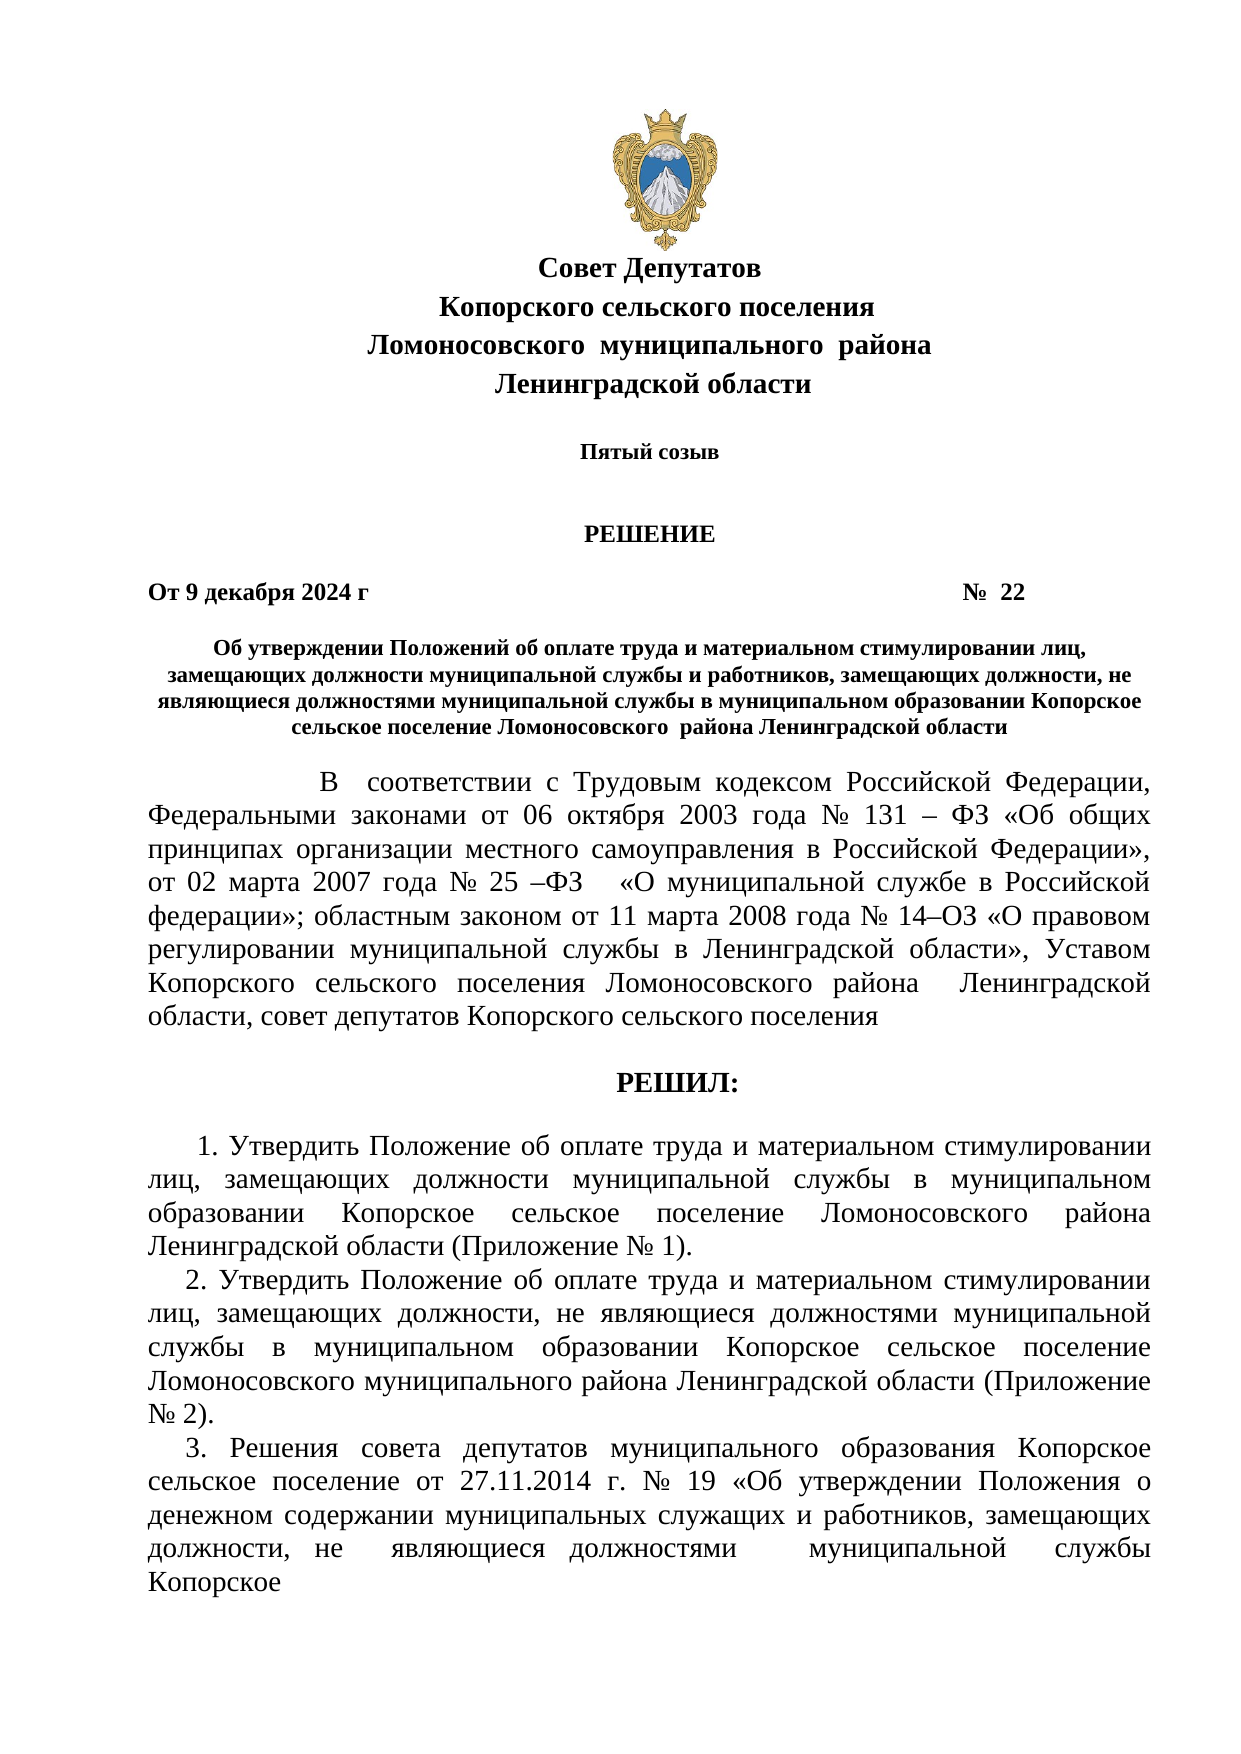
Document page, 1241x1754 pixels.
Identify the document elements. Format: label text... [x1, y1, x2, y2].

text Копорского сельского поселения [148, 289, 1152, 322]
text Совет Депутатов [148, 250, 1152, 284]
text Об утверждении Положений об оплате труда и материальном стимулировании лиц, замещающих должности муниципальной службы и работников, замещающих должности, не являющиеся должностями муниципальной службы в муниципальном образовании Копорское сельское поселение Ломоносовского района Ленинградской области [148, 634, 1152, 740]
text В соответствии с Трудовым кодексом Российской Федерации, Федеральными законами от 06 октября 2003 года № 131 – ФЗ «Об общих принципах организации местного самоуправления в Российской Федерации», от 02 марта 2007 года № 25 –ФЗ «О муниципальной службе в Российской федерации»; областным законом от 11 марта 2008 года № 14–ОЗ «О правовом регулировании муниципальной службы в Ленинградской области», Уставом Копорского сельского поселения Ломоносовского района Ленинградской области, совет депутатов Копорского сельского поселения [148, 764, 1152, 1032]
text Пятый созыв [148, 438, 1152, 464]
text 2. Утвердить Положение об оплате труда и материальном стимулировании лиц, замещающих должности, не являющиеся должностями муниципальной службы в муниципальном образовании Копорское сельское поселение Ломоносовского муниципального района Ленинградской области (Приложение № 2). [148, 1262, 1152, 1430]
text 1. Утвердить Положение об оплате труда и материальном стимулировании лиц, замещающих должности муниципальной службы в муниципальном образовании Копорское сельское поселение Ломоносовского района Ленинградской области (Приложение № 1). [148, 1128, 1152, 1262]
text Ленинградской области [148, 366, 1152, 399]
text 3. Решения совета депутатов муниципального образования Копорское сельское поселение от 27.11.2014 г. № 19 «Об утверждении Положения о денежном содержании муниципальных служащих и работников, замещающих должности, не являющиеся должностями муниципальной службы Копорское [148, 1430, 1152, 1597]
text От 9 декабря 2024 г № 22 [148, 577, 1152, 606]
text РЕШИЛ: [148, 1066, 1152, 1099]
text РЕШЕНИЕ [148, 519, 1152, 548]
picture [612, 109, 718, 251]
text Ломоносовского муниципального района [148, 327, 1152, 361]
